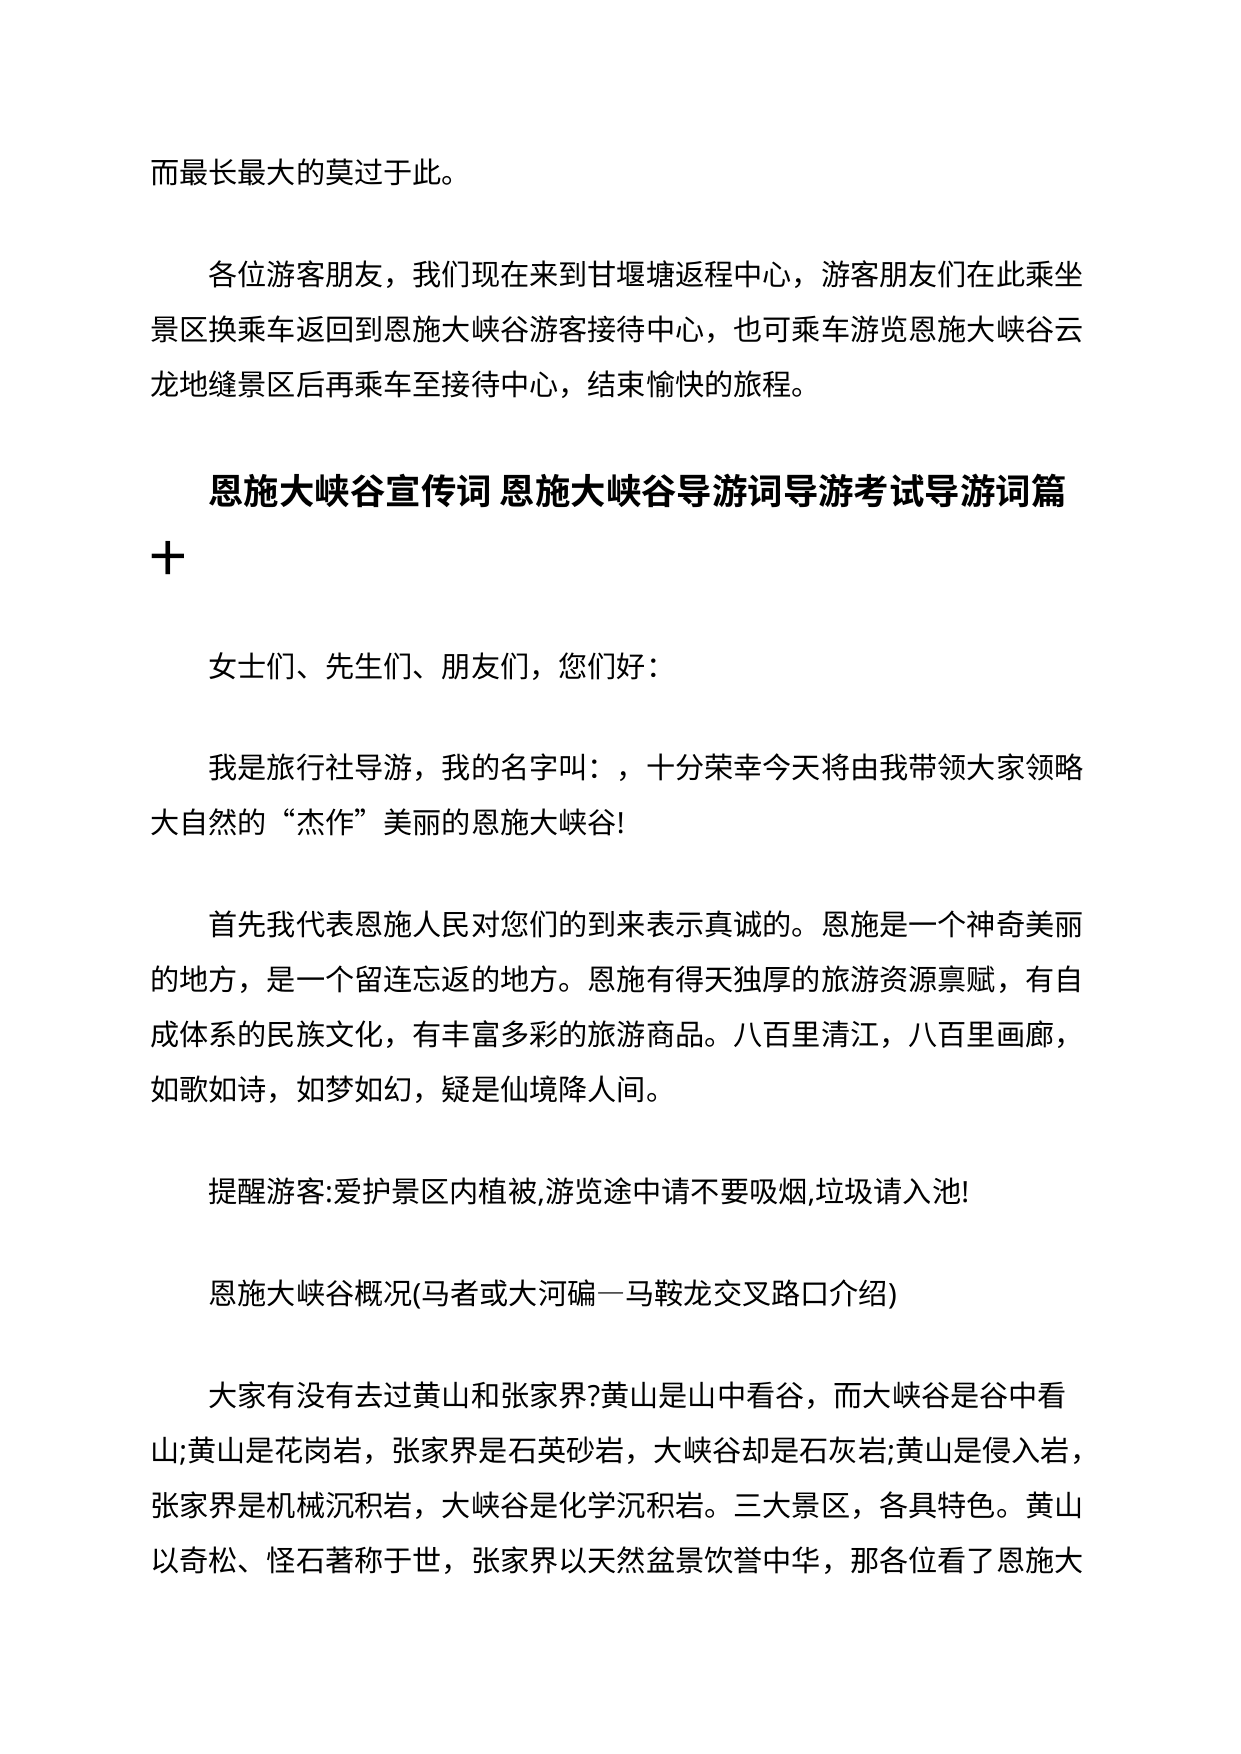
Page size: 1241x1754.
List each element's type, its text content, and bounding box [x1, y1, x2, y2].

text 恩施大峡谷宣传词 恩施大峡谷导游词导游考试导游词篇十 [150, 463, 1090, 581]
text 提醒游客:爱护景区内植被,游览途中请不要吸烟,垃圾请入池! [150, 1168, 1090, 1211]
text 恩施大峡谷概况(马者或大河碥—马鞍龙交叉路口介绍) [150, 1270, 1090, 1313]
text 女士们、先生们、朋友们，您们好： [150, 643, 1090, 686]
text 首先我代表恩施人民对您们的到来表示真诚的。恩施是一个神奇美丽的地方，是一个留连忘返的地方。恩施有得天独厚的旅游资源禀赋，有自成体系的民族文化，有丰富多彩的旅游商品。八百里清江，八百里画廊，如歌如诗，如梦如幻，疑是仙境降人间。 [150, 902, 1090, 1109]
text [150, 150, 1090, 192]
text 我是旅行社导游，我的名字叫：，十分荣幸今天将由我带领大家领略大自然的“杰作”美丽的恩施大峡谷! [150, 745, 1090, 842]
text 各位游客朋友，我们现在来到甘堰塘返程中心，游客朋友们在此乘坐景区换乘车返回到恩施大峡谷游客接待中心，也可乘车游览恩施大峡谷云龙地缝景区后再乘车至接待中心，结束愉快的旅程。 [150, 252, 1090, 404]
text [150, 1372, 1090, 1579]
